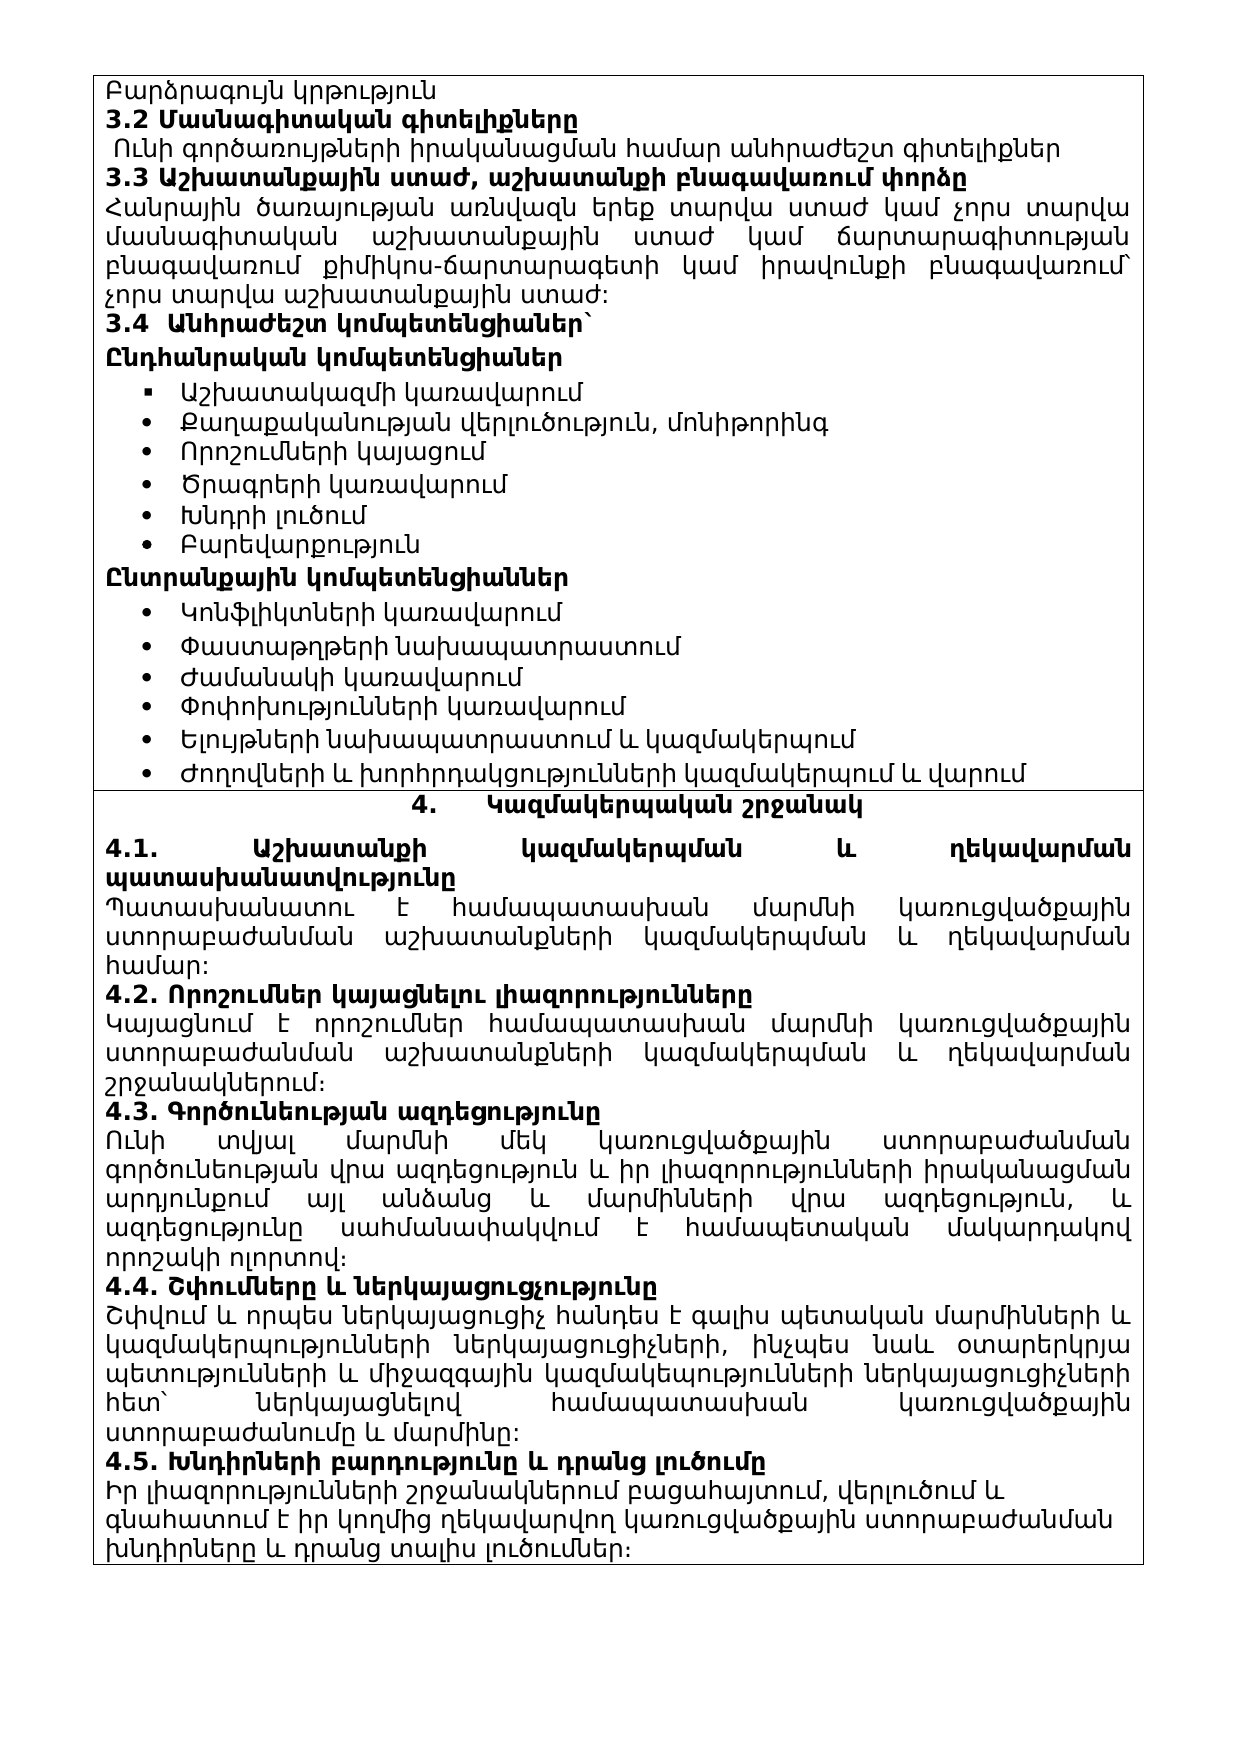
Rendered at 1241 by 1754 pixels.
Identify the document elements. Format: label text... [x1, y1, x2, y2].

table_cell Կազմակերպական շրջանակ 4.1. Աշխատանքի կազմակերպման և ղեկավարման պատասխանատվությունը Պատասխանատու է համապատասխան մարմնի կառուցվածքային ստորաբաժանման աշխատանքների կազմակերպման և ղեկավարման համար: 4.2. Որոշումներ կայացնելու լիազորությունները Կայացնում է որոշումներ համապատասխան մարմնի կառուցվածքային ստորաբաժանման աշխատանքների կազմակերպման և ղեկավարման շրջանակներում։ 4.3. Գործունեության ազդեցությունը Ունի տվյալ մարմնի մեկ կառուցվածքային ստորաբաժանման գործունեության վրա ազդեցություն և իր լիազորությունների իրականացման արդյունքում այլ անձանց և մարմինների վրա ազդեցություն, և ազդեցությունը սահմանափակվում է համապետական մակարդակով որոշակի ոլորտով։ 4.4. Շփումները և ներկայացուցչությունը Շփվում և որպես ներկայացուցիչ հանդես է գալիս պետական մարմինների և կազմակերպությունների ներկայացուցիչների, ինչպես նաև օտարերկրյա պետությունների և միջազգային կազմակեպությունների ներկայացուցիչների հետ՝ ներկայացնելով համապատասխան կառուցվածքային ստորաբաժանումը և մարմինը: 4.5. Խնդիրների բարդությունը և դրանց լուծումը Իր լիազորությունների շրջանակներում բացահայտում, վերլուծում և գնահատում է իր կողմից ղեկավարվող կառուցվածքային ստորաբաժանման խնդիրները և դրանց տալիս լուծումներ։ [94, 791, 1143, 1563]
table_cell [94, 76, 1143, 789]
